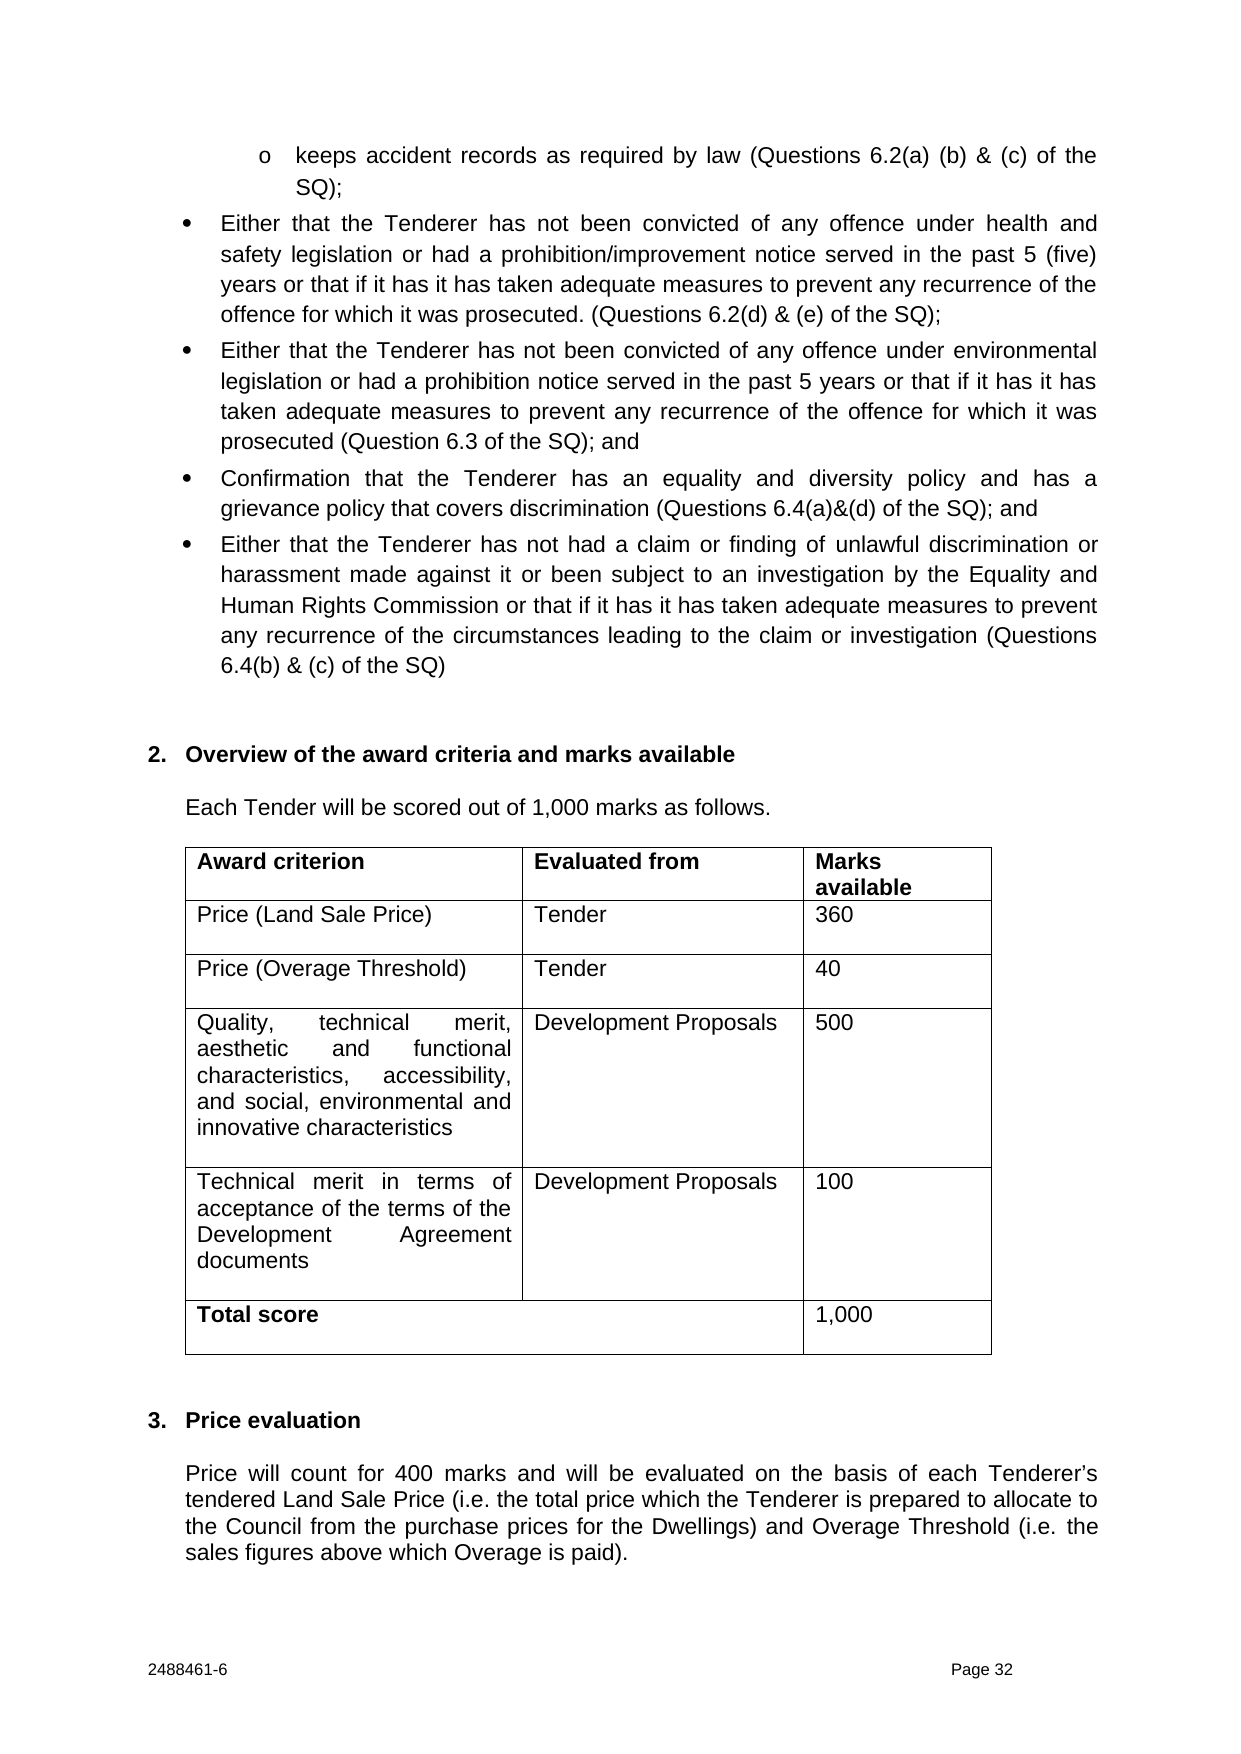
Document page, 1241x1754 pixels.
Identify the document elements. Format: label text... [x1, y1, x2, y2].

table_cell 100 [804, 1168, 991, 1300]
text Price will count for 400 marks and will be evaluated on the basis of each Tenderer’s tendered Land Sale Price (i.e. the total price which the Tenderer is prepared to allocate to the Council from the purchase prices for the Dwellings) and Overage Threshold (i.e. the sales figures above which Overage is paid). [185, 1460, 1098, 1566]
table_cell Development Proposals [523, 1168, 803, 1300]
table_header Marks available [804, 848, 991, 900]
table_cell 1,000 [804, 1301, 991, 1354]
list Either that the Tenderer has not been convicted of any offence under environmental legislation or had a prohibition notice served in the past 5 years or that if it has it has taken adequate measures to prevent any recurrence of the offence for which it was prosecuted (Question 6.3 of the SQ); and [183, 337, 1098, 454]
list Either that the Tenderer has not been convicted of any offence under health and safety legislation or had a prohibition/improvement notice served in the past 5 (five) years or that if it has it has taken adequate measures to prevent any recurrence of the offence for which it was prosecuted. (Questions 6.2(d) & (e) of the SQ); [183, 210, 1098, 327]
table_cell 360 [804, 901, 991, 954]
table_header Award criterion [186, 848, 522, 900]
table_cell Technical merit in terms of acceptance of the terms of the Development Agreement documents [186, 1168, 522, 1300]
table_header Evaluated from [523, 848, 803, 900]
list Confirmation that the Tenderer has an equality and diversity policy and has a grievance policy that covers discrimination (Questions 6.4(a)&(d) of the SQ); and [183, 464, 1098, 521]
list keeps accident records as required by law (Questions 6.2(a) (b) & (c) of the SQ); [258, 142, 1098, 200]
list Either that the Tenderer has not had a claim or finding of unlawful discrimination or harassment made against it or been subject to an investigation by the Equality and Human Rights Commission or that if it has it has taken adequate measures to prevent any recurrence of the circumstances leading to the claim or investigation (Questions 6.4(b) & (c) of the SQ) [183, 531, 1098, 678]
table_cell Total score [186, 1301, 803, 1354]
list Overview of the award criteria and marks available [148, 741, 1098, 768]
table_cell Price (Land Sale Price) [186, 901, 522, 954]
table_cell Quality, technical merit, aesthetic and functional characteristics, accessibility, and social, environmental and innovative characteristics [186, 1009, 522, 1167]
table_cell Tender [523, 901, 803, 954]
table_cell Tender [523, 955, 803, 1008]
text Each Tender will be scored out of 1,000 marks as follows. [185, 794, 1098, 820]
table_cell 500 [804, 1009, 991, 1167]
list Price evaluation [148, 1407, 1098, 1434]
table_cell Price (Overage Threshold) [186, 955, 522, 1008]
table_cell Development Proposals [523, 1009, 803, 1167]
table_cell 40 [804, 955, 991, 1008]
